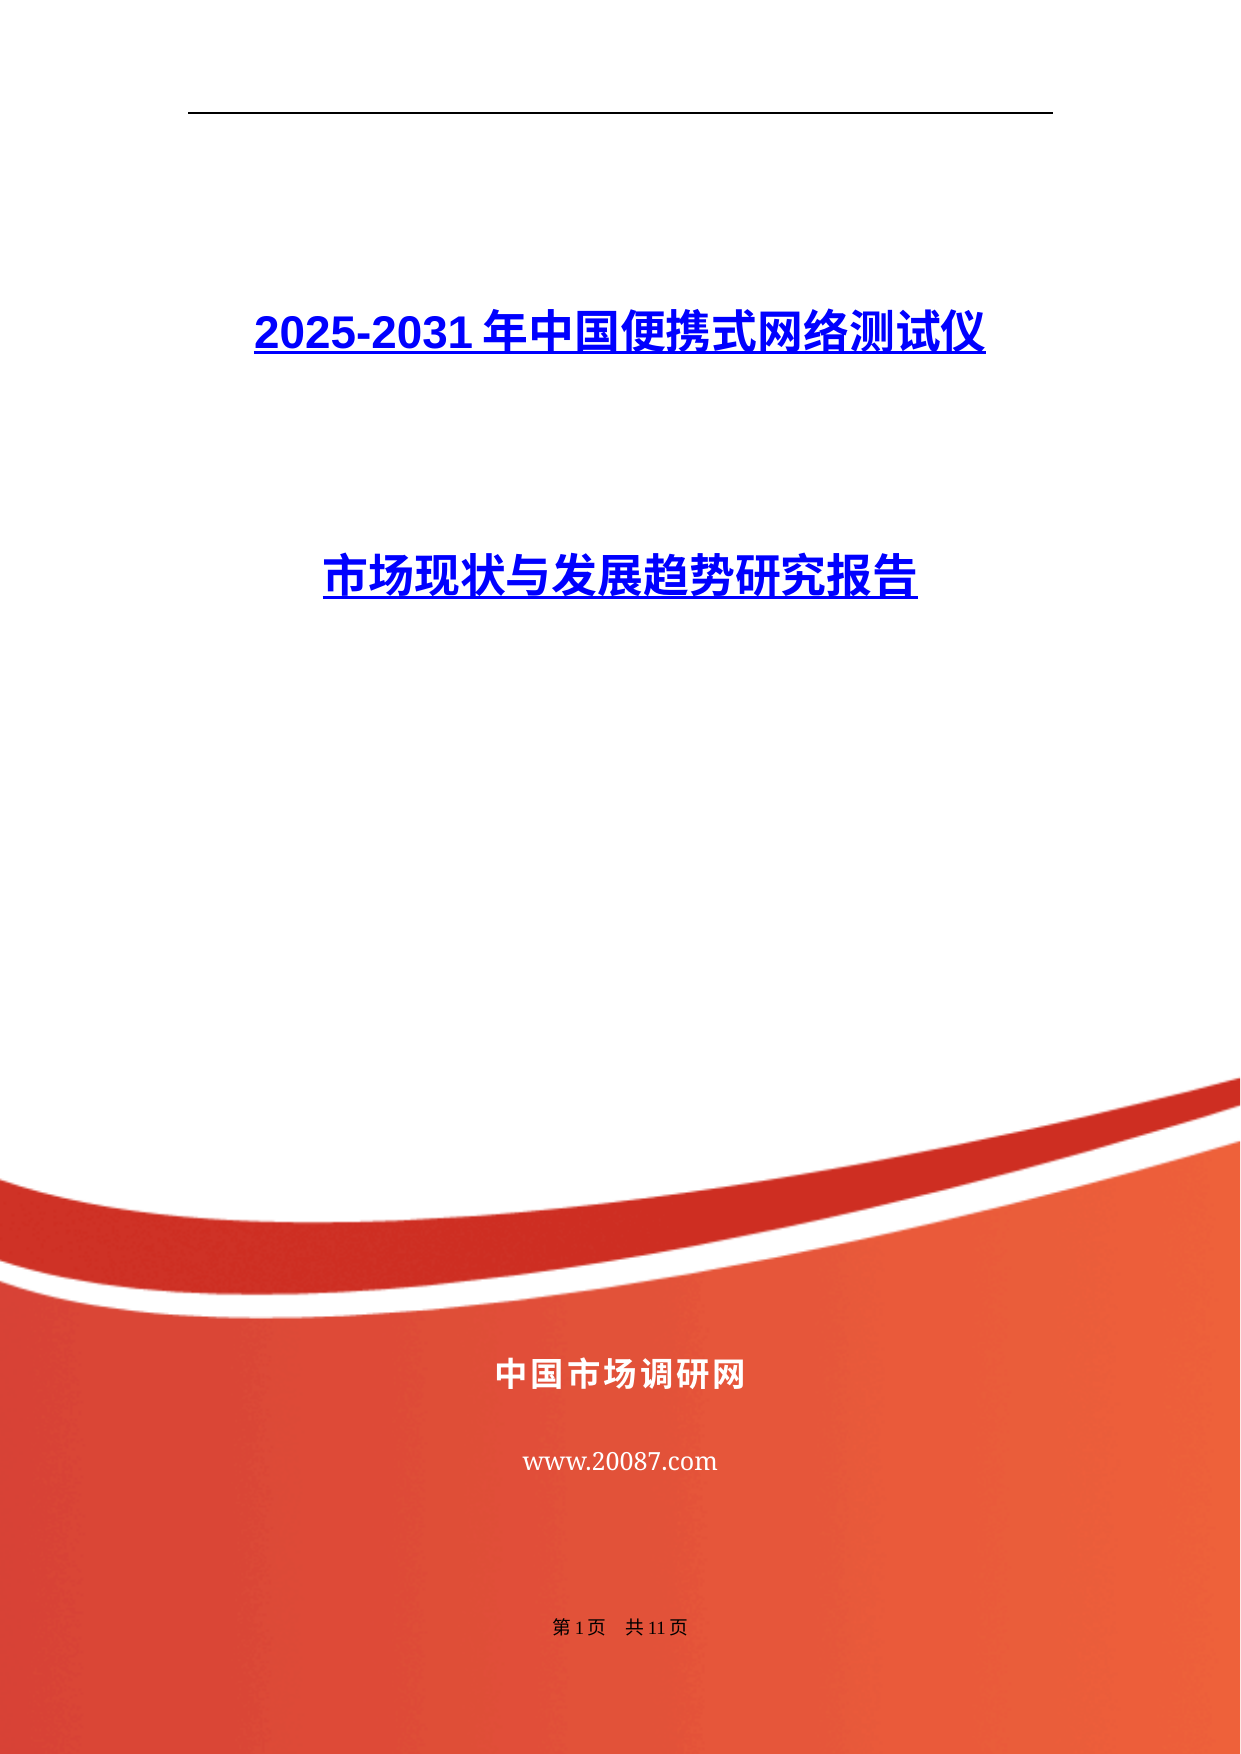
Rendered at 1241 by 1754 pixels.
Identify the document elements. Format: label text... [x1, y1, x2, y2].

table_header 2025-2031年中国便携式网络测试仪市场现状与发展趋势研究报告 [188, 207, 1053, 773]
picture [0, 1006, 1241, 1754]
subtitle 中国市场调研网 [187, 1339, 1053, 1404]
text www.20087.com [187, 1428, 1053, 1493]
